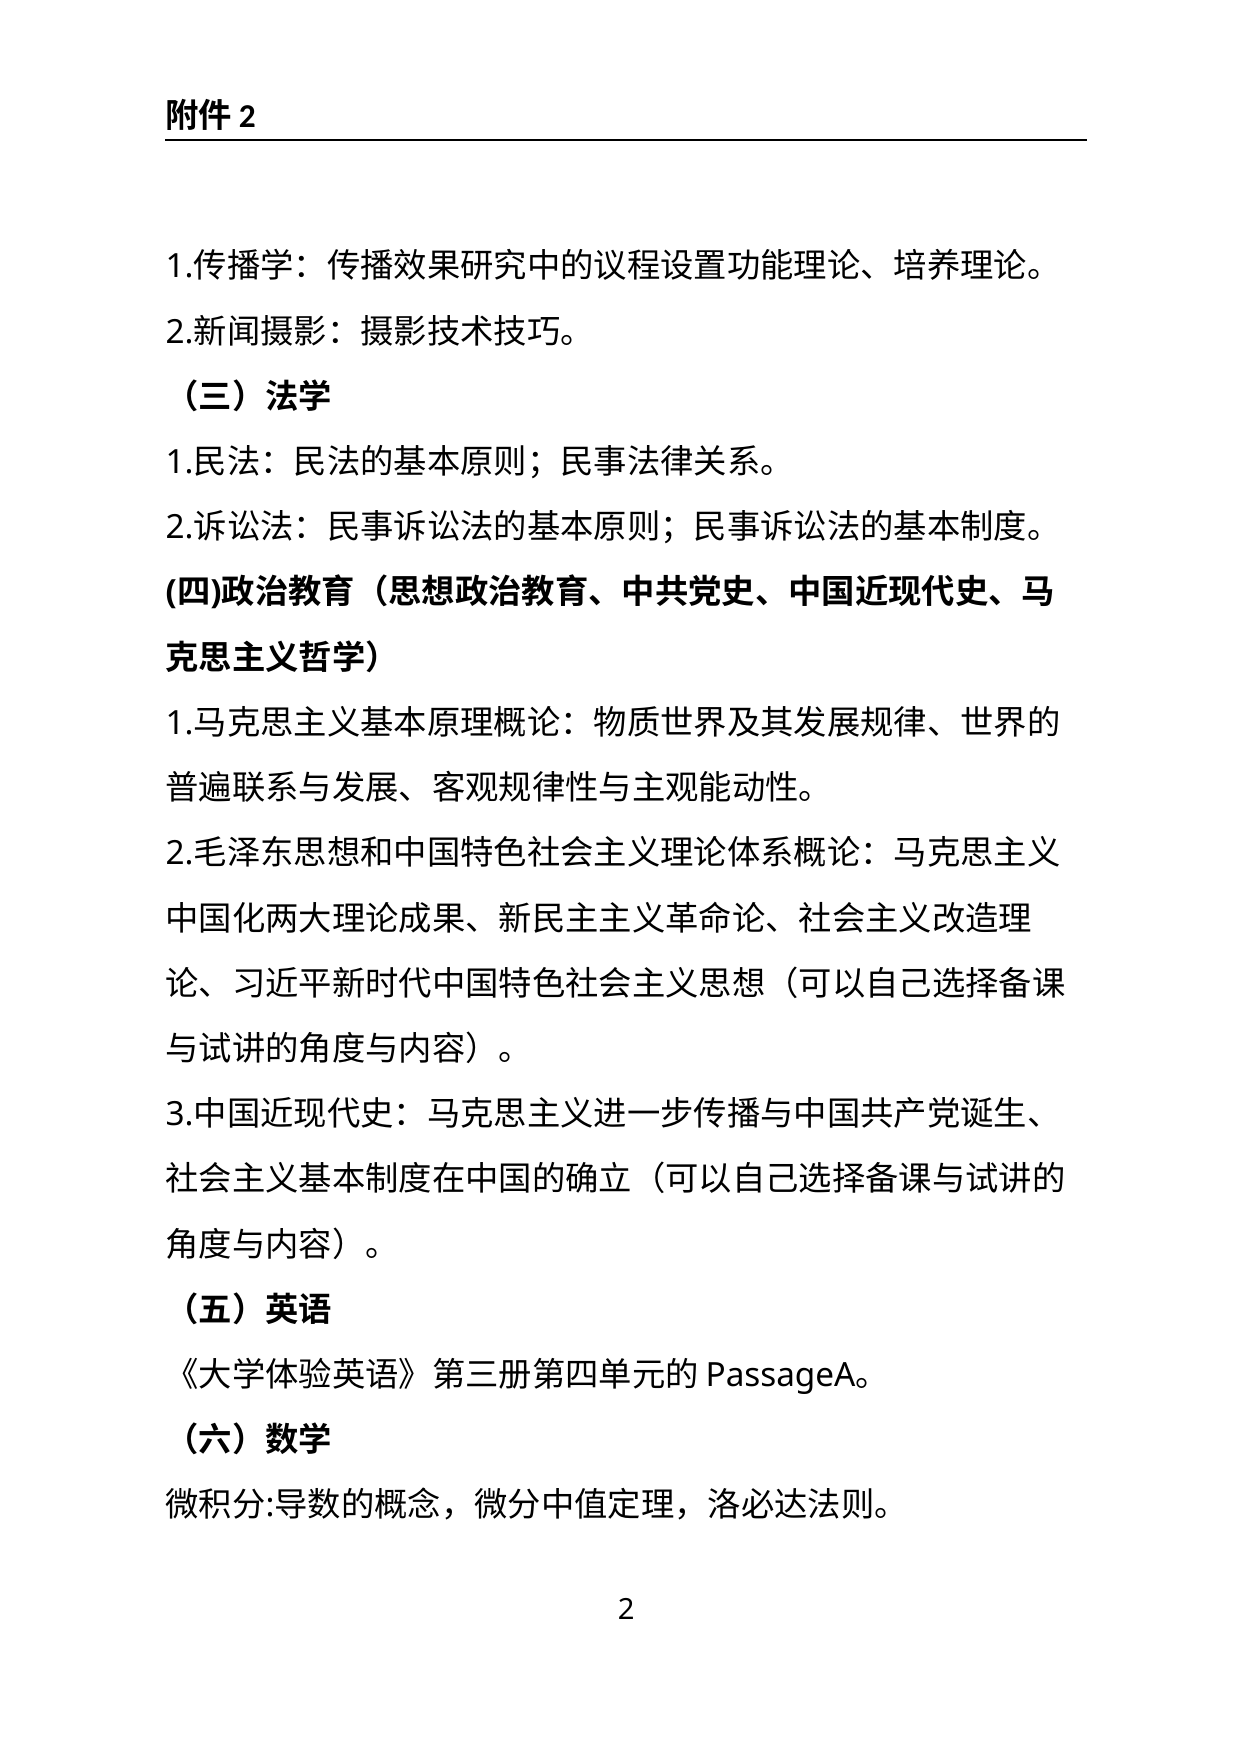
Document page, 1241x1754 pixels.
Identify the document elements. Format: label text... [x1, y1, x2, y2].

text 2.毛泽东思想和中国特色社会主义理论体系概论：马克思主义中国化两大理论成果、新民主主义革命论、社会主义改造理论、习近平新时代中国特色社会主义思想（可以自己选择备课与试讲的角度与内容）。 [165, 818, 1087, 1078]
text 3.中国近现代史：马克思主义进一步传播与中国共产党诞生、社会主义基本制度在中国的确立（可以自己选择备课与试讲的角度与内容）。 [165, 1078, 1087, 1274]
text (四)政治教育（思想政治教育、中共党史、中国近现代史、马克思主义哲学） [165, 557, 1087, 687]
list 微积分:导数的概念，微分中值定理，洛必达法则。 [165, 1470, 1087, 1535]
text 2.新闻摄影：摄影技术技巧。 [165, 296, 1087, 361]
list （六）数学 [165, 1404, 1087, 1470]
list （三）法学 [165, 361, 1087, 426]
text 1.传播学：传播效果研究中的议程设置功能理论、培养理论。 [165, 231, 1087, 296]
list 《大学体验英语》第三册第四单元的PassageA。 [165, 1339, 1087, 1404]
text 1.马克思主义基本原理概论：物质世界及其发展规律、世界的普遍联系与发展、客观规律性与主观能动性。 [165, 687, 1087, 818]
list 1.民法：民法的基本原则；民事法律关系。 [165, 426, 1087, 492]
text （五）英语 [165, 1274, 1087, 1339]
text 2.诉讼法：民事诉讼法的基本原则；民事诉讼法的基本制度。 [165, 492, 1087, 557]
